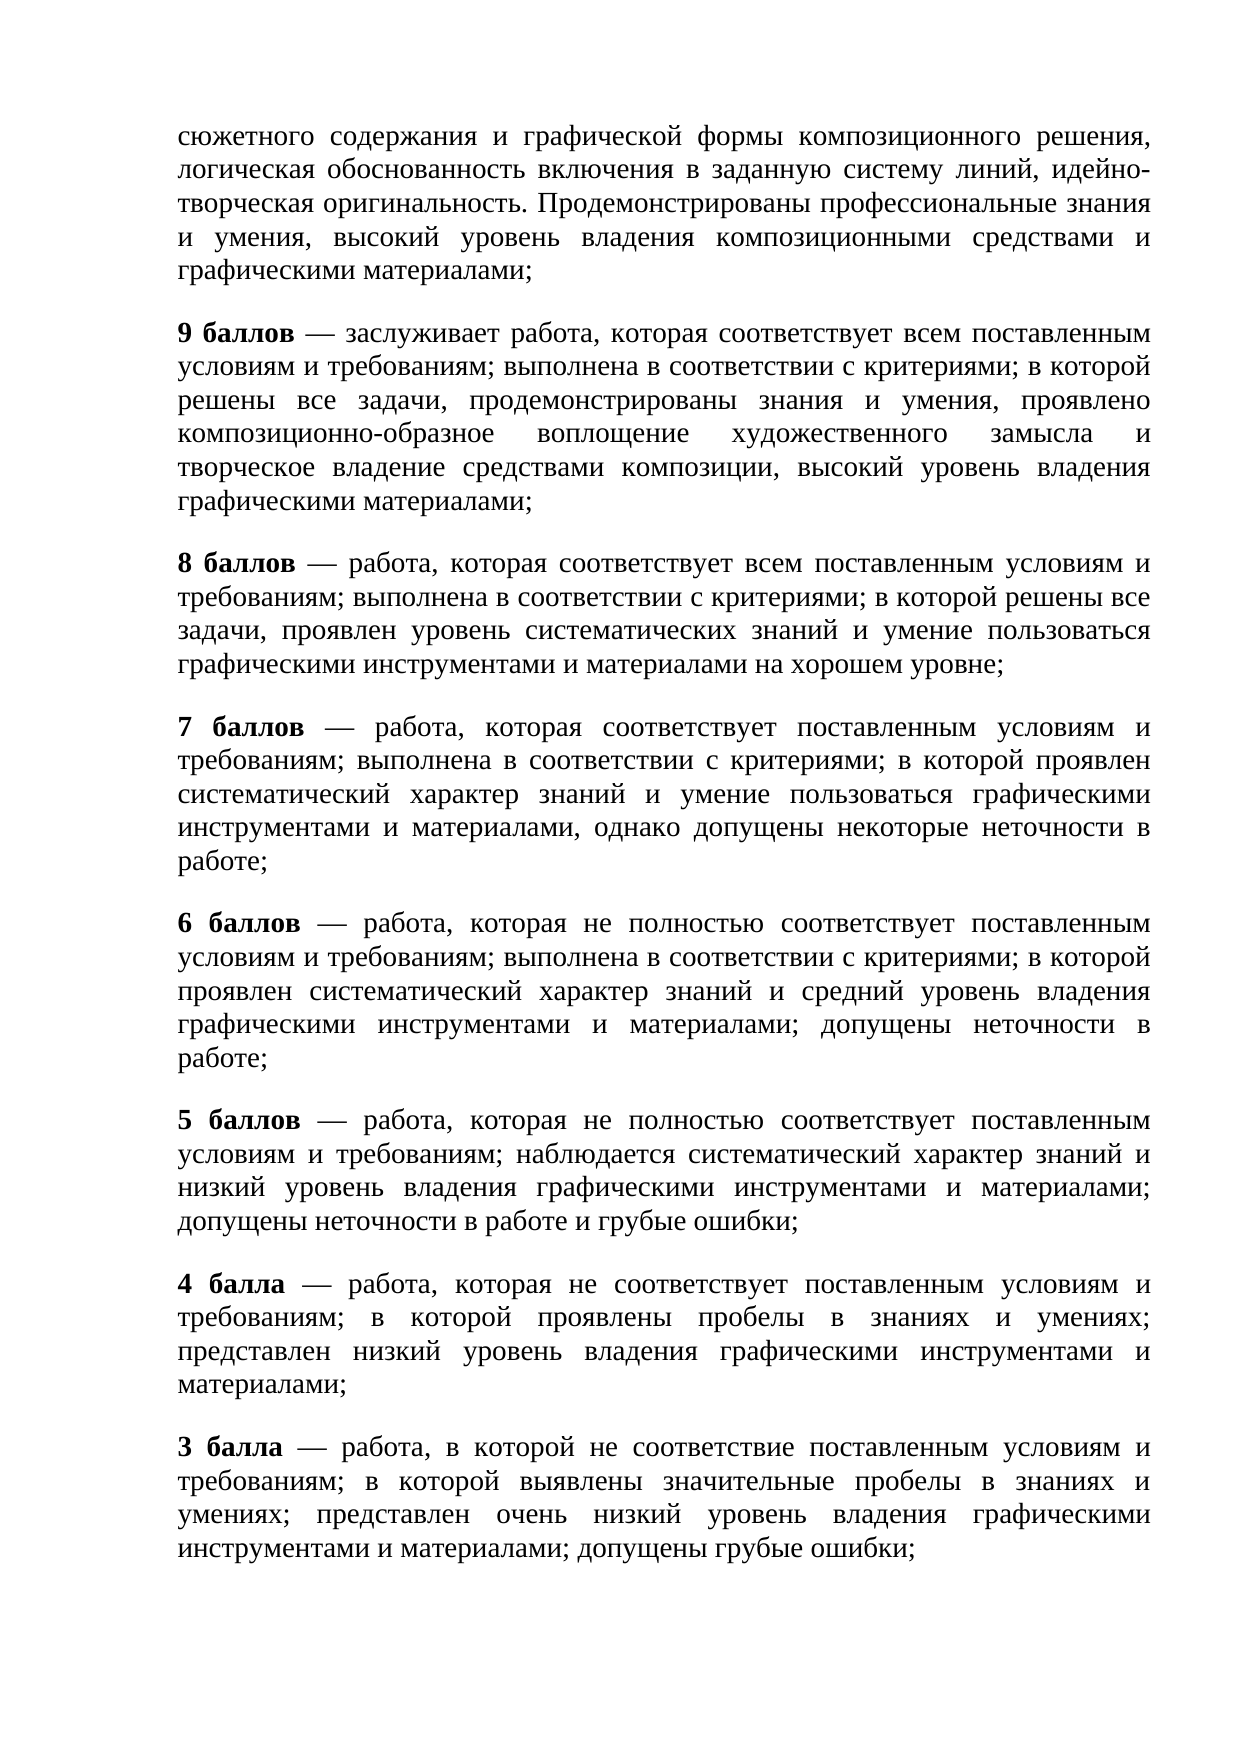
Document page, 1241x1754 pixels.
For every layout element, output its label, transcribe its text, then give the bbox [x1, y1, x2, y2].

text 8 баллов — работа, которая соответствует всем поставленным условиям и требованиям; выполнена в соответствии с критериями; в которой решены все задачи, проявлен уровень систематических знаний и умение пользоваться графическими инструментами и материалами на хорошем уровне; [177, 646, 1152, 780]
text 6 баллов — работа, которая не полностью соответствует поставленным условиям и требованиям; выполнена в соответствии с критериями; в которой проявлен систематический характер знаний и средний уровень владения графическими инструментами и материалами; допущены неточности в работе; [177, 1006, 1152, 1174]
text 4 балла — работа, которая не соответствует поставленным условиям и требованиям; в которой проявлены пробелы в знаниях и умениях; представлен низкий уровень владения графическими инструментами и материалами; [177, 1366, 1152, 1501]
text 5 баллов — работа, которая не полностью соответствует поставленным условиям и требованиям; наблюдается систематический характер знаний и низкий уровень владения графическими инструментами и материалами; допущены неточности в работе и грубые ошибки; [177, 1203, 1152, 1337]
text 7 баллов — работа, которая соответствует поставленным условиям и требованиям; выполнена в соответствии с критериями; в которой проявлен систематический характер знаний и умение пользоваться графическими инструментами и материалами, однако допущены некоторые неточности в работе; [177, 809, 1152, 977]
text Оценки 10 баллов заслуживает работа абитуриента, которая полностью соответствует поставленным условиям и требованиям; выполнена в соответствии со всеми критериями; в которой полное соответствие сюжетного содержания и графической формы композиционного решения, логическая обоснованность включения в заданную систему линий, идейно-творческая оригинальность. Продемонстрированы профессиональные знания и умения, высокий уровень владения композиционными средствами и графическими материалами; [177, 118, 1152, 386]
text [177, 1530, 1152, 1597]
text 9 баллов — заслуживает работа, которая соответствует всем поставленным условиям и требованиям; выполнена в соответствии с критериями; в которой решены все задачи, продемонстрированы знания и умения, проявлено композиционно-образное воплощение художественного замысла и творческое владение средствами композиции, высокий уровень владения графическими материалами; [177, 416, 1152, 617]
